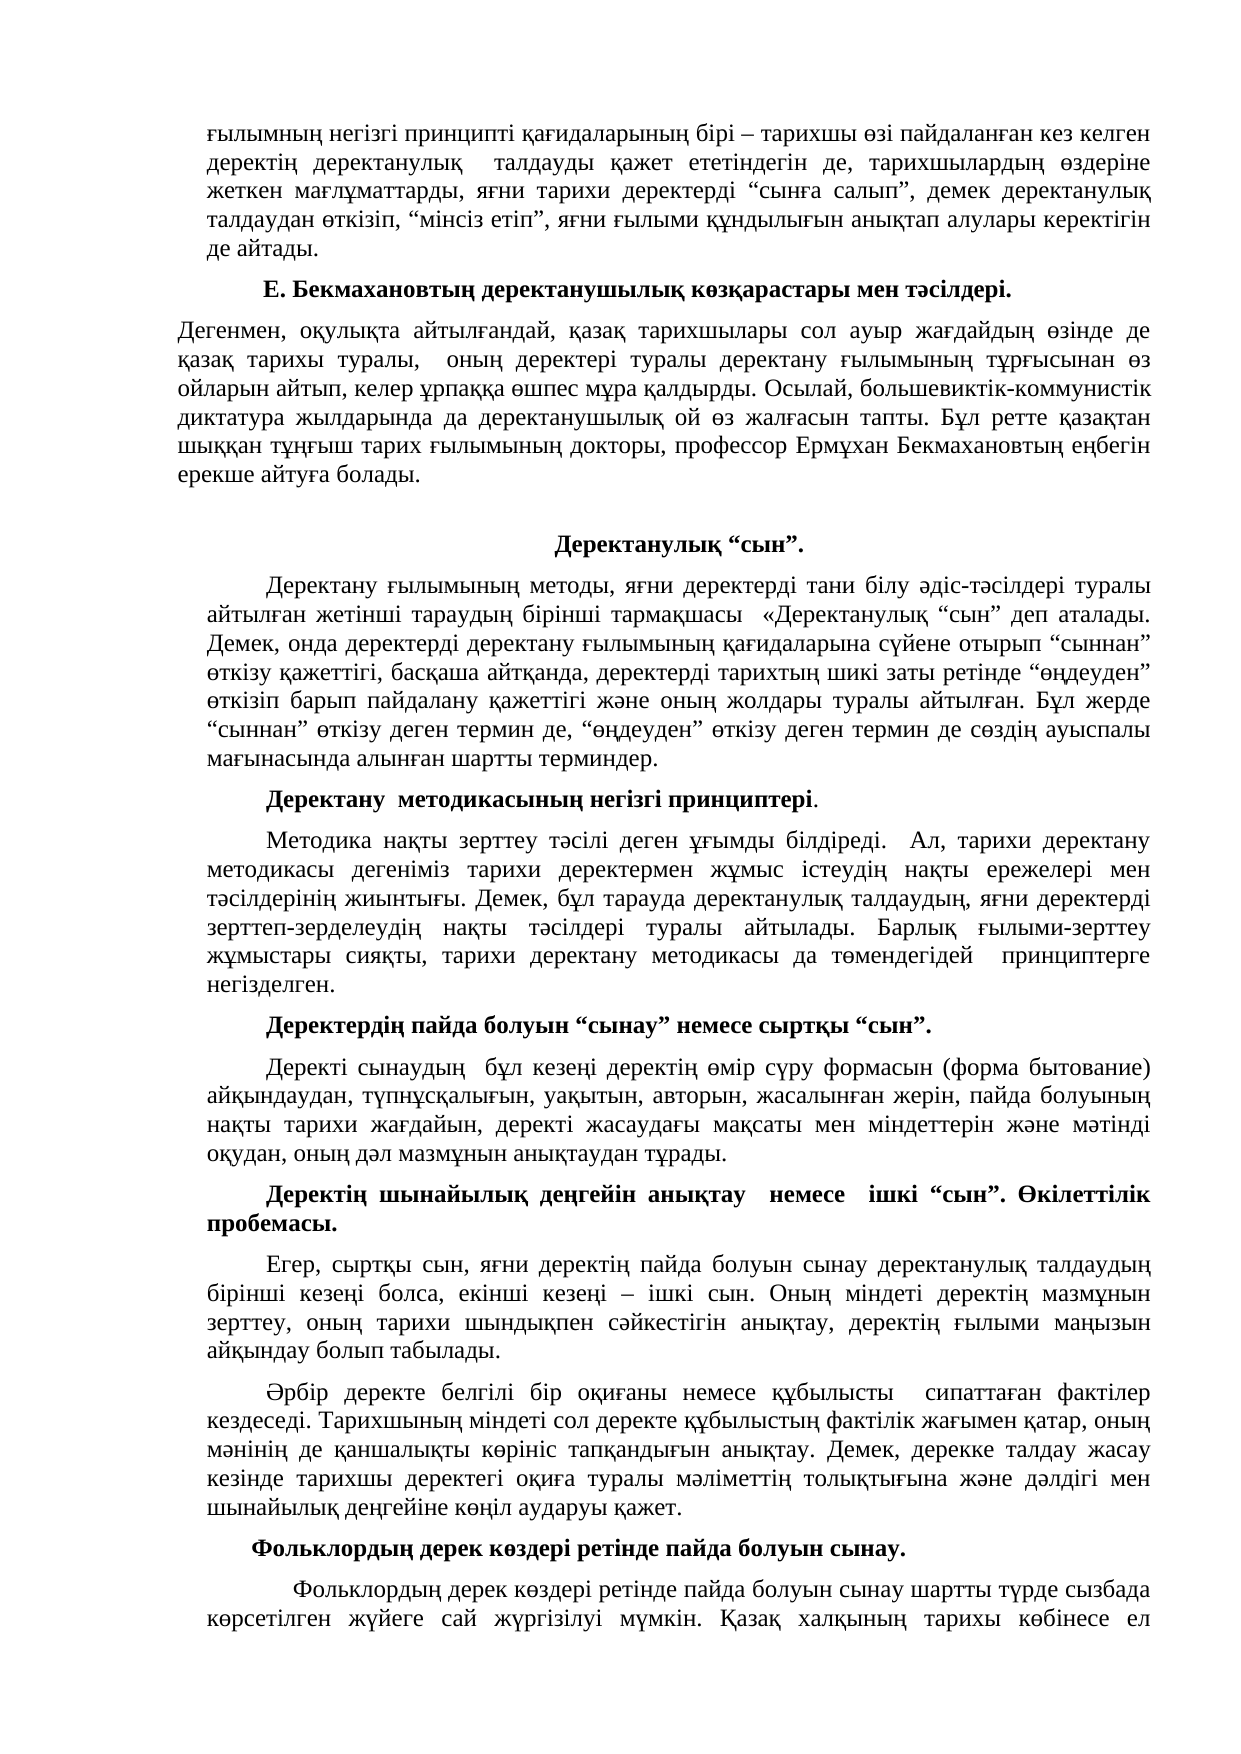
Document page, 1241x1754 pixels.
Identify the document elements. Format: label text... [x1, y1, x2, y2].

text Методика нақты зерттеу тәсілі деген ұғымды білдіреді. Ал, тарихи деректану методикасы дегеніміз тарихи деректермен жұмыс істеудің нақты ережелері мен тәсілдерінің жиынтығы. Демек, бұл тарауда деректанулық талдаудың, яғни деректерді зерттеп-зерделеудің нақты тәсілдері туралы айтылады. Барлық ғылыми-зерттеу жұмыстары сияқты, тарихи деректану методикасы да төмендегідей принциптерге негізделген. [207, 826, 1152, 998]
text Әрбір деректе белгілі бір оқиғаны немесе құбылысты сипаттаған фактілер кездеседі. Тарихшының міндеті сол деректе құбылыстың фактілік жағымен қатар, оның мәнінің де қаншалықты көрініс тапқандығын анықтау. Демек, дерекке талдау жасау кезінде тарихшы деректегі оқиға туралы мәліметтің толықтығына және дәлдігі мен шынайылық деңгейіне көңіл аударуы қажет. [207, 1377, 1152, 1521]
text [207, 118, 1152, 262]
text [207, 1574, 1152, 1632]
text Е. Бекмахановтың деректанушылық көзқарастары мен тәсілдері. [207, 274, 1152, 303]
text Деректану ғылымының методы, яғни деректерді тани білу әдіс-тәсілдері туралы айтылған жетінші тараудың бірінші тармақшасы «Деректанулық “сын” деп аталады. Демек, онда деректерді деректану ғылымының қағидаларына сүйене отырып “сыннан” өткізу қажеттігі, басқаша айтқанда, деректерді тарихтың шикі заты ретінде “өңдеуден” өткізіп барып пайдалану қажеттігі және оның жолдары туралы айтылған. Бұл жерде “сыннан” өткізу деген термин де, “өңдеуден” өткізу деген термин де сөздің ауыспалы мағынасында алынған шартты терминдер. [207, 571, 1152, 772]
text Егер, сыртқы сын, яғни деректің пайда болуын сынау деректанулық талдаудың бірінші кезеңі болса, екінші кезеңі – ішкі сын. Оның міндеті деректің мазмұнын зерттеу, оның тарихи шындықпен сәйкестігін анықтау, деректің ғылыми маңызын айқындау болып табылады. [207, 1249, 1152, 1364]
text Деректердің пайда болуын “сынау” немесе сыртқы “сын”. [207, 1011, 1152, 1039]
text Деректанулық “сын”. [207, 529, 1152, 558]
text Деректану методикасының негізгі принциптері. [207, 784, 1152, 813]
text Деректің шынайылық деңгейін анықтау немесе ішкі “сын”. Өкілеттілік пробемасы. [207, 1179, 1152, 1237]
text Дегенмен, оқулықта айтылғандай, қазақ тарихшылары сол ауыр жағдайдың өзінде де қазақ тарихы туралы, оның деректері туралы деректану ғылымының тұрғысынан өз ойларын айтып, келер ұрпаққа өшпес мұра қалдырды. Осылай, большевиктік-коммунистік диктатура жылдарында да деректанушылық ой өз жалғасын тапты. Бұл ретте қазақтан шыққан тұңғыш тарих ғылымының докторы, профессор Ермұхан Бекмахановтың еңбегін ерекше айтуға болады. [177, 316, 1152, 488]
text Фольклордың дерек көздері ретінде пайда болуын сынау. [251, 1533, 1152, 1562]
text Деректі сынаудың бұл кезеңі деректің өмір сүру формасын (форма бытование) айқындаудан, түпнұсқалығын, уақытын, авторын, жасалынған жерін, пайда болуының нақты тарихи жағдайын, деректі жасаудағы мақсаты мен міндеттерін және мәтінді оқудан, оның дәл мазмұнын анықтаудан тұрады. [207, 1052, 1152, 1167]
